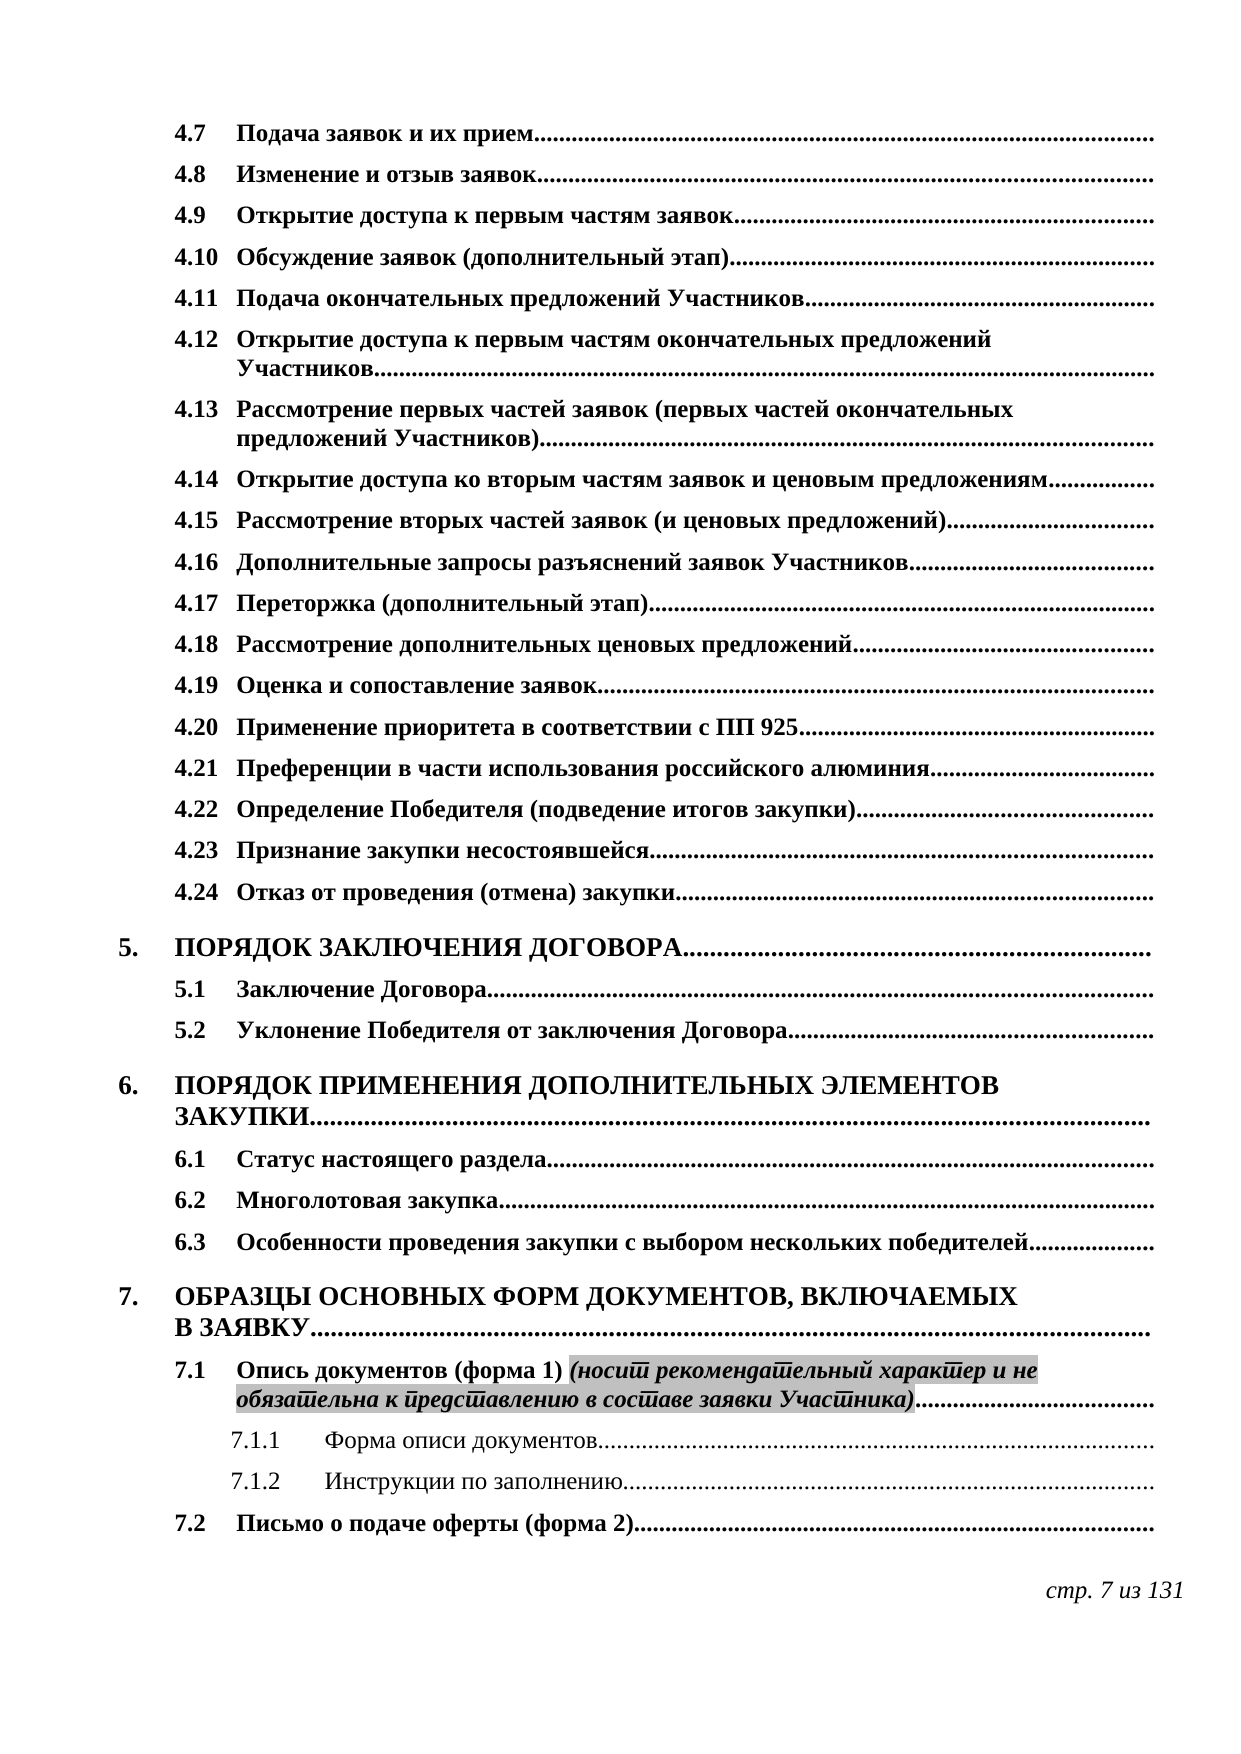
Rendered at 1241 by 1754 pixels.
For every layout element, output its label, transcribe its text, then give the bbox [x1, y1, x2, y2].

text 4.21 Преференции в части использования российского алюминия 54 [174, 753, 1093, 782]
text 7.1 Опись документов (форма 1) (носит рекомендательный характер и не обязательна к представлению в составе заявки Участника) 64 [174, 1355, 569, 1413]
text 4.8 Изменение и отзыв заявок 40 [174, 159, 1093, 188]
text 4.12 Открытие доступа к первым частям окончательных предложений Участников 43 [174, 324, 1093, 382]
text 4.19 Оценка и сопоставление заявок 51 [174, 671, 1093, 699]
text 7.1.2 Инструкции по заполнению 65 [230, 1466, 1063, 1495]
text 6.1 Статус настоящего раздела 62 [174, 1144, 1093, 1173]
text 4.16 Дополнительные запросы разъяснений заявок Участников 48 [174, 547, 1093, 576]
text 4.11 Подача окончательных предложений Участников 43 [174, 283, 1093, 312]
text 4.24 Отказ от проведения (отмена) закупки 57 [174, 877, 1093, 906]
text 4.13 Рассмотрение первых частей заявок (первых частей окончательных предложений Участников) 44 [174, 394, 1093, 452]
text 6. ПОРЯДОК ПРИМЕНЕНИЯ ДОПОЛНИТЕЛЬНЫХ ЭЛЕМЕНТОВ ЗАКУПКИ 62 [118, 1069, 1063, 1132]
text 5.2 Уклонение Победителя от заключения Договора 60 [174, 1016, 1093, 1044]
text 4.17 Переторжка (дополнительный этап) 49 [174, 588, 1093, 617]
text 4.18 Рассмотрение дополнительных ценовых предложений 50 [174, 629, 1093, 658]
text 4.7 Подача заявок и их прием 39 [174, 118, 1093, 147]
text 4.23 Признание закупки несостоявшейся 57 [174, 836, 1093, 864]
text 4.9 Открытие доступа к первым частям заявок 40 [174, 201, 1093, 229]
text 5. ПОРЯДОК ЗАКЛЮЧЕНИЯ ДОГОВОРА 59 [118, 931, 1063, 962]
text 5.1 Заключение Договора 59 [174, 974, 1093, 1003]
text 4.20 Применение приоритета в соответствии с ПП 925 52 [174, 712, 1093, 741]
text 7.1.1 Форма описи документов 64 [230, 1425, 1063, 1454]
text 4.22 Определение Победителя (подведение итогов закупки) 55 [174, 794, 1093, 823]
text 7.2 Письмо о подаче оферты (форма 2) 66 [174, 1508, 1093, 1536]
text 7.1 Опись документов (форма 1) (носит рекомендательный характер и не обязательна к представлению в составе заявки Участника) 64 [915, 1355, 1093, 1413]
text 7. ОБРАЗЦЫ ОСНОВНЫХ ФОРМ ДОКУМЕНТОВ, ВКЛЮЧАЕМЫХ В ЗАЯВКУ 64 [118, 1280, 1063, 1343]
text 4.10 Обсуждение заявок (дополнительный этап) 41 [174, 242, 1093, 271]
text 4.14 Открытие доступа ко вторым частям заявок и ценовым предложениям 45 [174, 464, 1093, 493]
text 6.3 Особенности проведения закупки с выбором нескольких победителей 63 [174, 1227, 1093, 1255]
text 6.2 Многолотовая закупка 62 [174, 1185, 1093, 1214]
text 4.15 Рассмотрение вторых частей заявок (и ценовых предложений) 46 [174, 506, 1093, 534]
